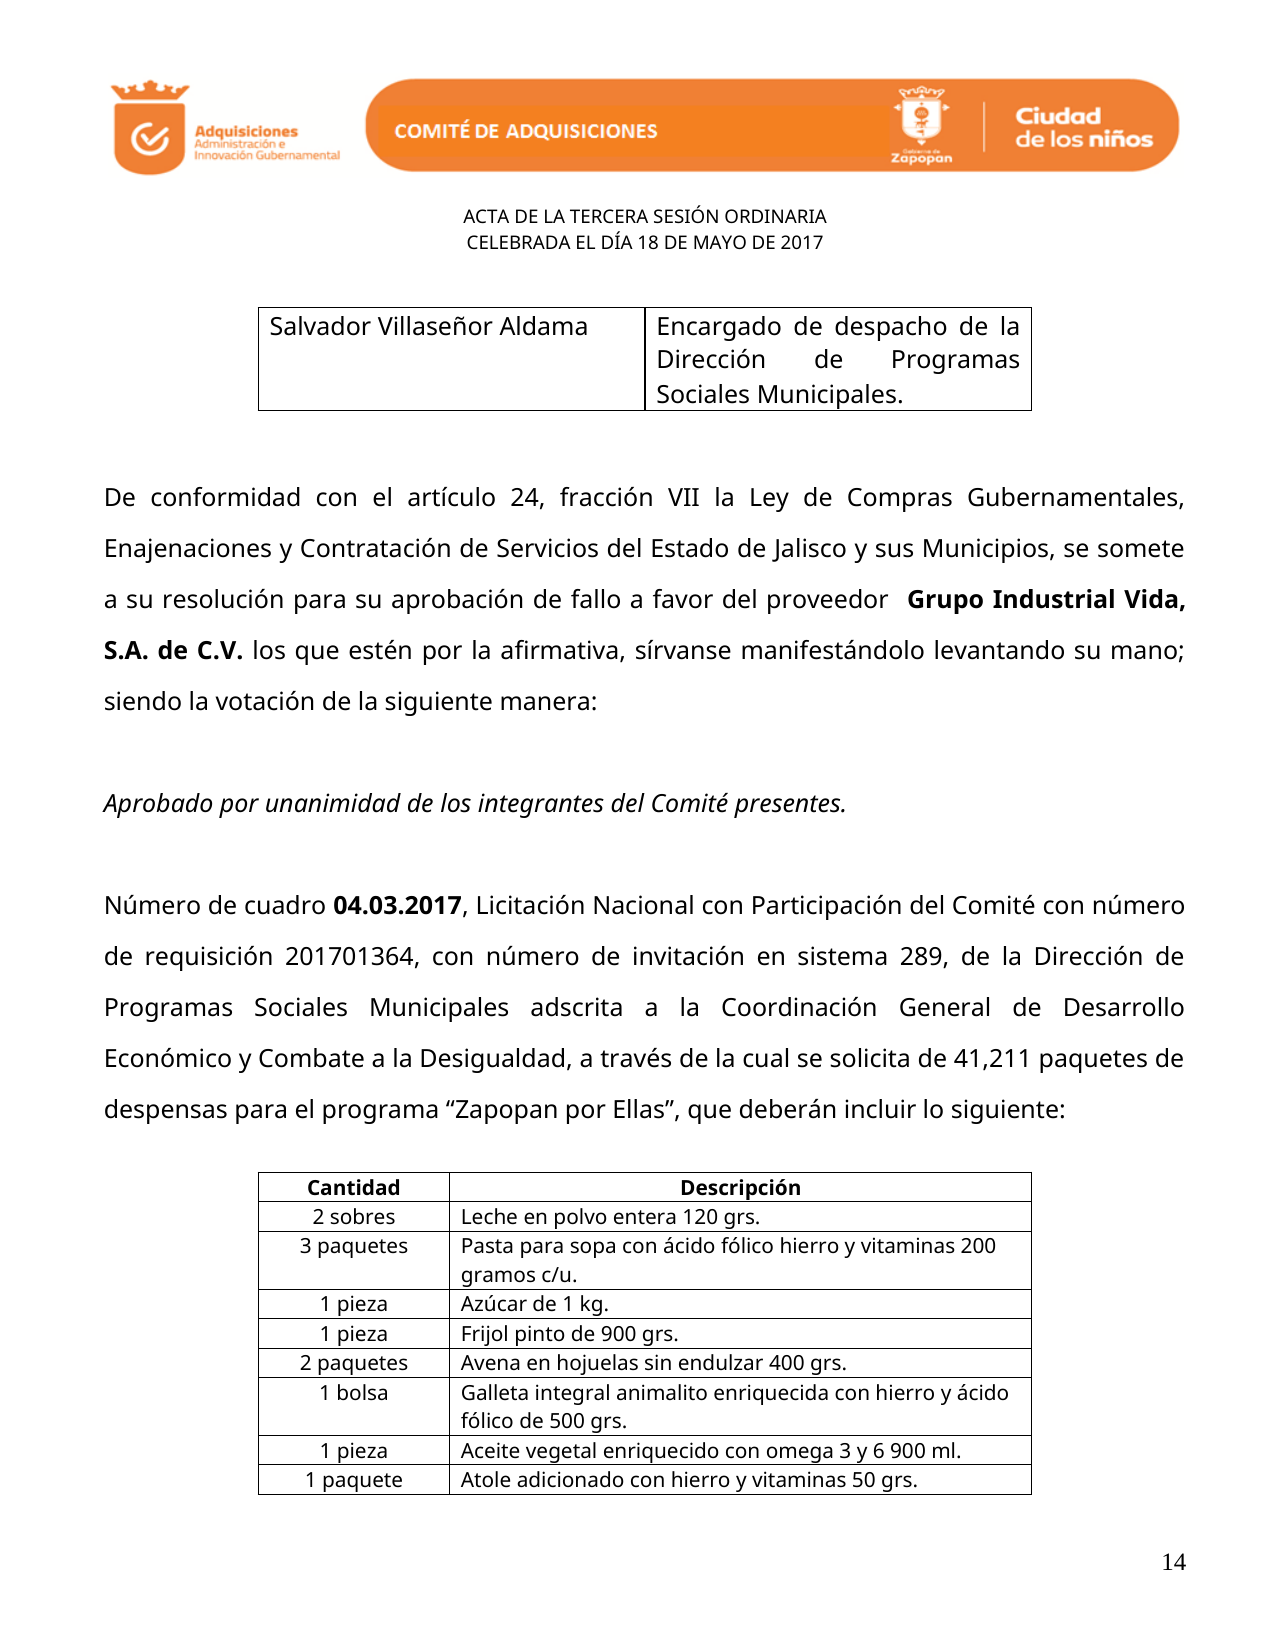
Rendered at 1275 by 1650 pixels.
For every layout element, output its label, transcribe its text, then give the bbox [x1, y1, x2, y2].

table_cell 1 paquete [259, 1465, 449, 1494]
table_cell 2 sobres [259, 1202, 449, 1231]
table_cell 1 bolsa [259, 1378, 449, 1435]
table_cell 1 pieza [259, 1436, 449, 1464]
table_cell Frijol pinto de 900 grs. [450, 1319, 1031, 1347]
table_cell Aceite vegetal enriquecido con omega 3 y 6 900 ml. [450, 1436, 1031, 1464]
table_header Descripción [450, 1173, 1031, 1201]
table_cell 1 pieza [259, 1290, 449, 1318]
table_cell Avena en hojuelas sin endulzar 400 grs. [450, 1349, 1031, 1377]
table_cell Atole adicionado con hierro y vitaminas 50 grs. [450, 1465, 1031, 1494]
table_cell Leche en polvo entera 120 grs. [450, 1202, 1031, 1231]
table_cell 1 pieza [259, 1319, 449, 1347]
table_cell Encargado de despacho de la Dirección de Programas Sociales Municipales. [646, 308, 1031, 410]
picture [103, 73, 1187, 178]
table_cell Galleta integral animalito enriquecida con hierro y ácido fólico de 500 grs. [450, 1378, 1031, 1435]
text Número de cuadro 04.03.2017, Licitación Nacional con Participación del Comité con número de requisición 201701364, con número de invitación en sistema 289, de la Dirección de Programas Sociales Municipales adscrita a la Coordinación General de Desarrollo Económico y Combate a la Desigualdad, a través de la cual se solicita de 41,211 paquetes de despensas para el programa “Zapopan por Ellas”, que deberán incluir lo siguiente: [103, 888, 1186, 1126]
table_cell 2 paquetes [259, 1349, 449, 1377]
table_cell Salvador Villaseñor Aldama [259, 308, 644, 410]
text De conformidad con el artículo 24, fracción VII la Ley de Compras Gubernamentales, Enajenaciones y Contratación de Servicios del Estado de Jalisco y sus Municipios, se somete a su resolución para su aprobación de fallo a favor del proveedor Grupo Industrial Vida, S.A. de C.V. los que estén por la afirmativa, sírvanse manifestándolo levantando su mano; siendo la votación de la siguiente manera: [103, 479, 1186, 718]
table_cell Pasta para sopa con ácido fólico hierro y vitaminas 200 gramos c/u. [450, 1232, 1031, 1288]
text Aprobado por unanimidad de los integrantes del Comité presentes. [103, 786, 1186, 820]
table_header Cantidad [259, 1173, 449, 1201]
table_cell 3 paquetes [259, 1232, 449, 1288]
table_cell Azúcar de 1 kg. [450, 1290, 1031, 1318]
